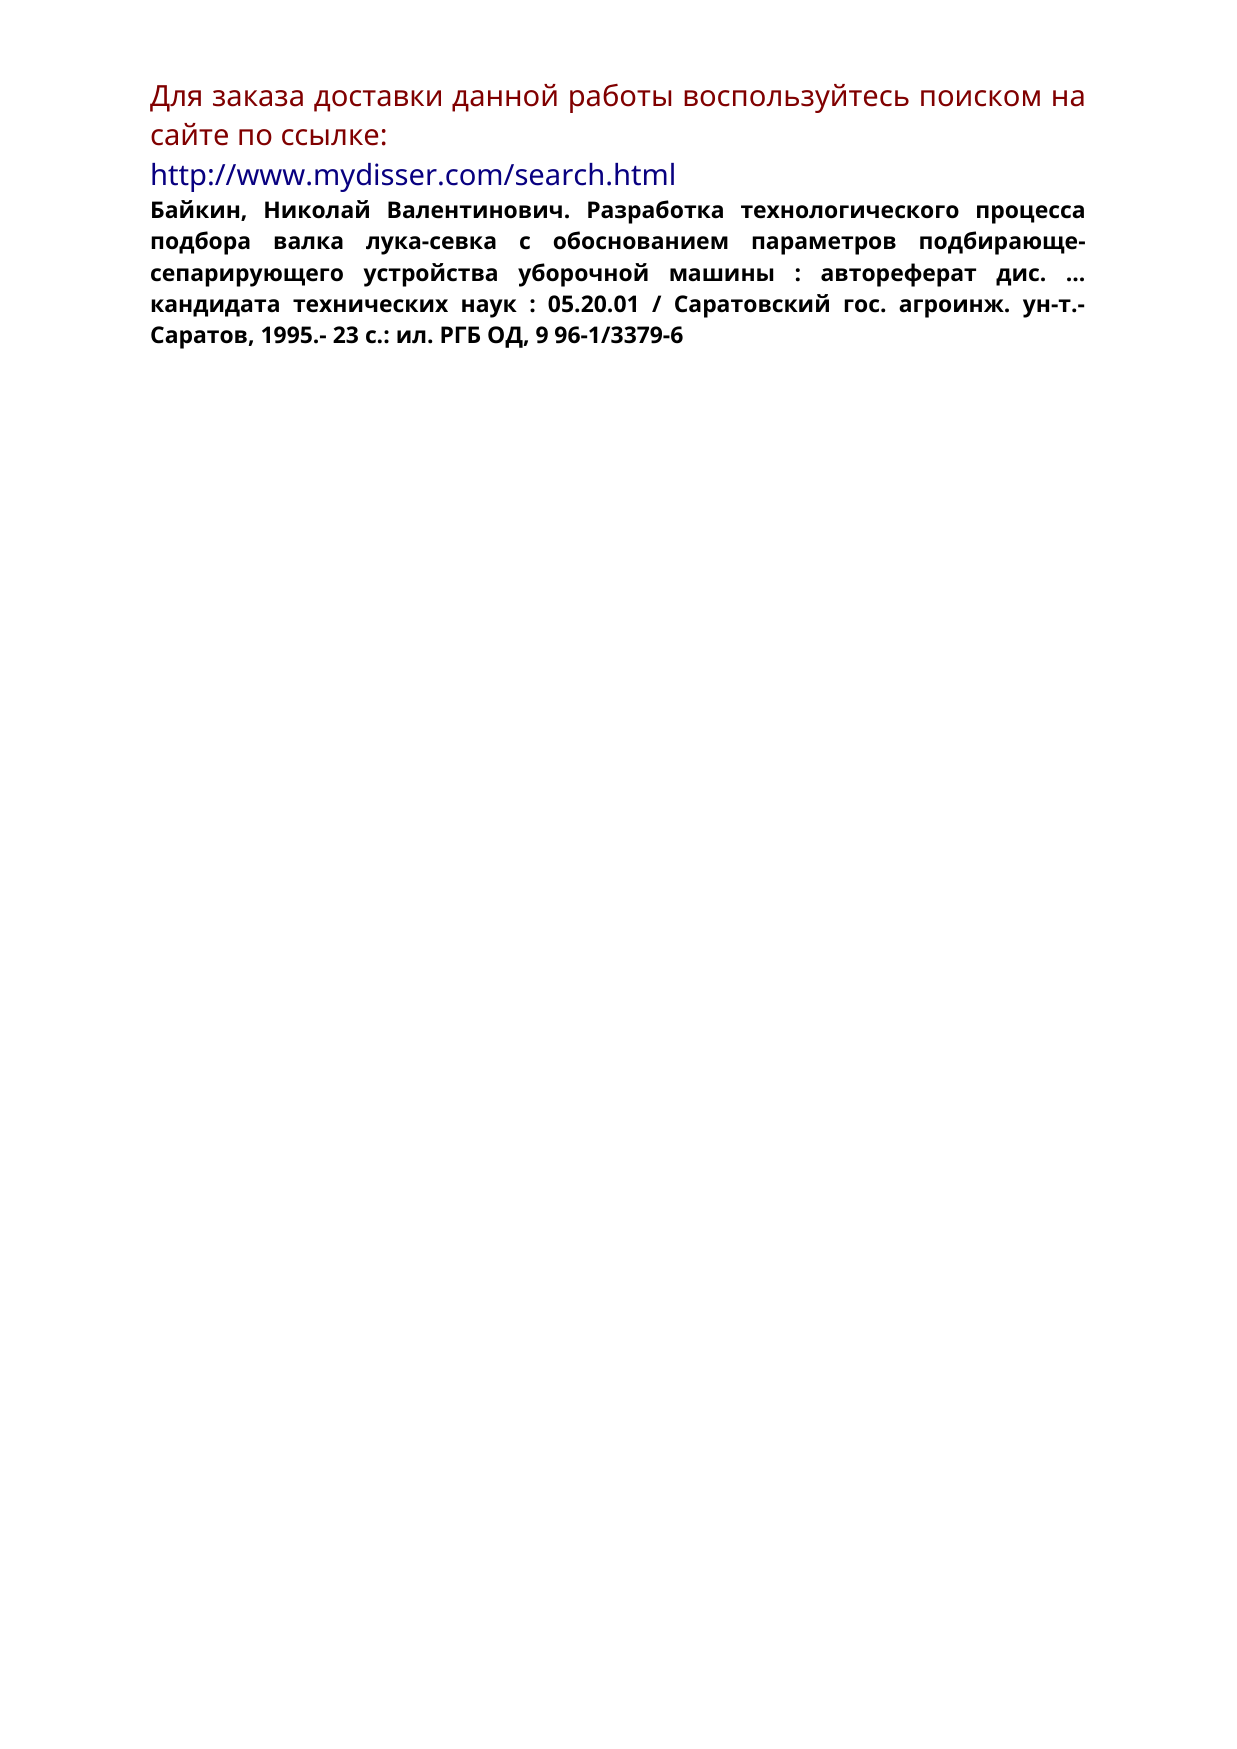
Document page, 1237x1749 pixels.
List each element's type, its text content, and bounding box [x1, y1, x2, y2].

text Байкин, Николай Валентинович. Разработка технологического процесса подбора валка лука-севка с обоснованием параметров подбирающе-сепарирующего устройства уборочной машины : автореферат дис. ... кандидата технических наук : 05.20.01 / Саратовский гос. агроинж. ун-т.- Саратов, 1995.- 23 с.: ил. РГБ ОД, 9 96-1/3379-6 [150, 194, 1086, 350]
